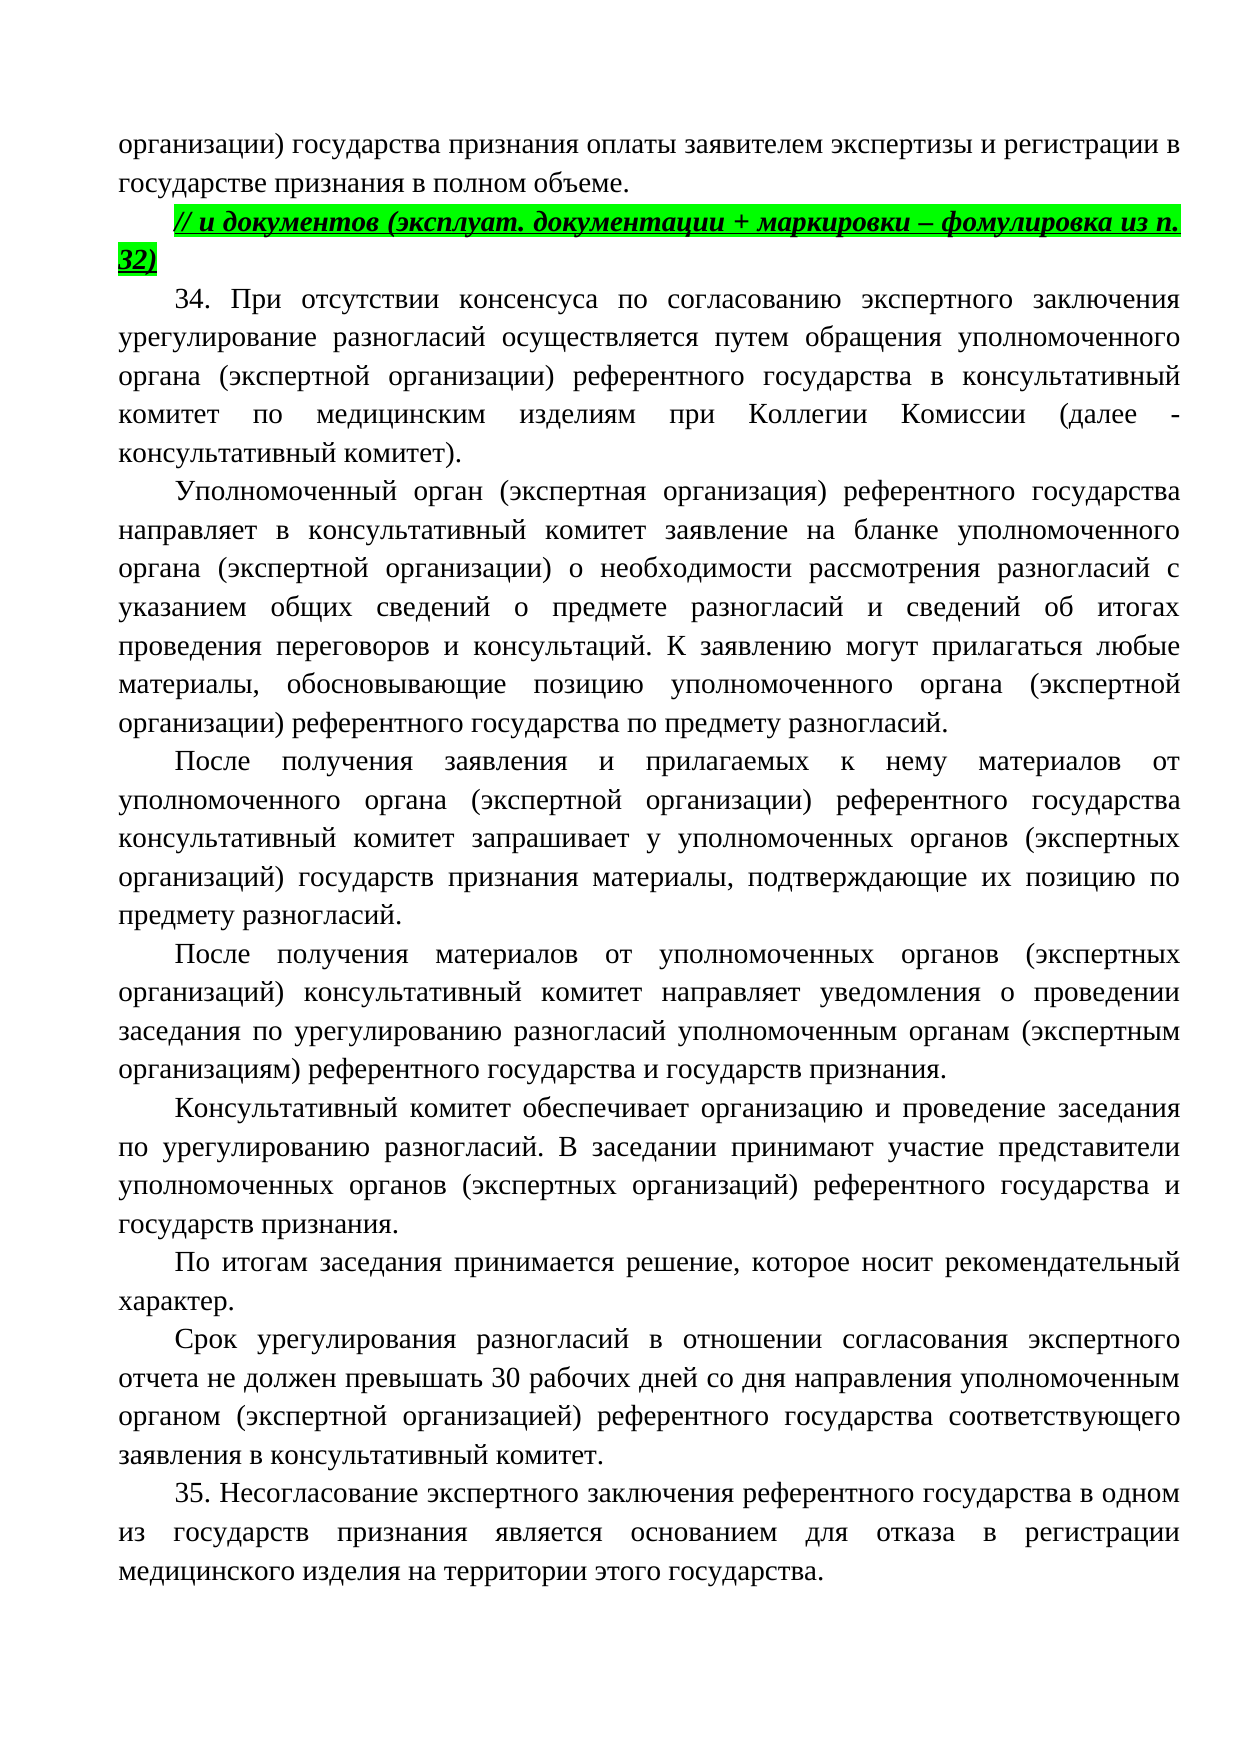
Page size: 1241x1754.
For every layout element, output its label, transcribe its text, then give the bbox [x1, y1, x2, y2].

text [118, 127, 1181, 199]
text 35. Несогласование экспертного заключения референтного государства в одном из государств признания является основанием для отказа в регистрации медицинского изделия на территории этого государства. [118, 1476, 1181, 1586]
text По итогам заседания принимается решение, которое носит рекомендательный характер. [118, 1244, 1181, 1316]
text Уполномоченный орган (экспертная организация) референтного государства направляет в консультативный комитет заявление на бланке уполномоченного органа (экспертной организации) о необходимости рассмотрения разногласий с указанием общих сведений о предмете разногласий и сведений об итогах проведения переговоров и консультаций. К заявлению могут прилагаться любые материалы, обосновывающие позицию уполномоченного органа (экспертной организации) референтного государства по предмету разногласий. [118, 473, 1181, 738]
text Консультативный комитет обеспечивает организацию и проведение заседания по урегулированию разногласий. В заседании принимают участие представители уполномоченных органов (экспертных организаций) референтного государства и государств признания. [118, 1090, 1181, 1239]
text // и документов (эксплуат. документации + маркировки – фомулировка из п. 32) [118, 204, 1181, 276]
text Срок урегулирования разногласий в отношении согласования экспертного отчета не должен превышать 30 рабочих дней со дня направления уполномоченным органом (экспертной организацией) референтного государства соответствующего заявления в консультативный комитет. [118, 1321, 1181, 1471]
text После получения материалов от уполномоченных органов (экспертных организаций) консультативный комитет направляет уведомления о проведении заседания по урегулированию разногласий уполномоченным органам (экспертным организациям) референтного государства и государств признания. [118, 936, 1181, 1085]
text 34. При отсутствии консенсуса по согласованию экспертного заключения урегулирование разногласий осуществляется путем обращения уполномоченного органа (экспертной организации) референтного государства в консультативный комитет по медицинским изделиям при Коллегии Комиссии (далее - консультативный комитет). [118, 281, 1181, 468]
text После получения заявления и прилагаемых к нему материалов от уполномоченного органа (экспертной организации) референтного государства консультативный комитет запрашивает у уполномоченных органов (экспертных организаций) государств признания материалы, подтверждающие их позицию по предмету разногласий. [118, 743, 1181, 931]
